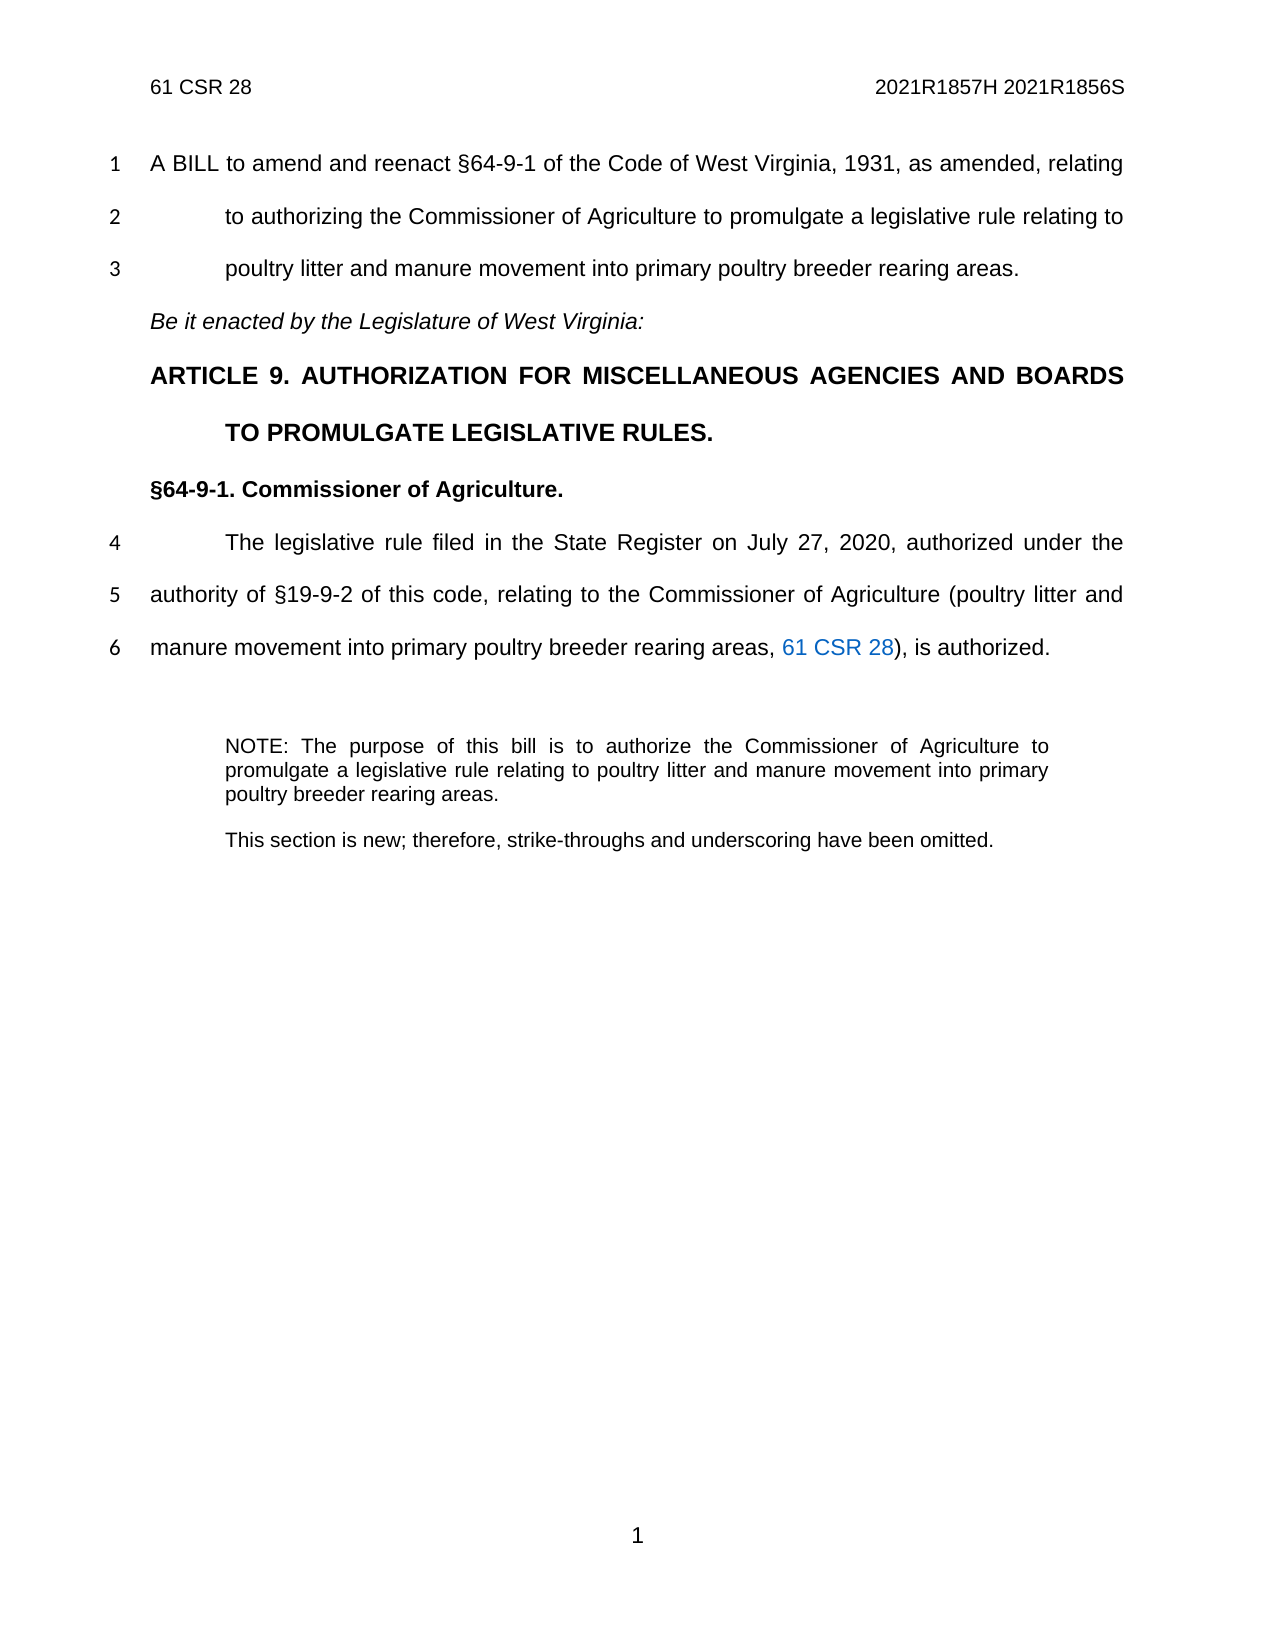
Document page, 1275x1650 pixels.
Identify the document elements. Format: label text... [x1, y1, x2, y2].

text This section is new; therefore, strike-throughs and underscoring have been omitted. [225, 828, 1050, 852]
text NOTE: The purpose of this bill is to authorize the Commissioner of Agriculture to promulgate a legislative rule relating to poultry litter and manure movement into primary poultry breeder rearing areas. [225, 733, 1050, 805]
title A BILL to amend and reenact §64-9-1 of the Code of West Virginia, 1931, as amended, relating to authorizing the Commissioner of Agriculture to promulgate a legislative rule relating to poultry litter and manure movement into primary poultry breeder rearing areas. [150, 150, 1125, 282]
subtitle §64-9-1. Commissioner of Agriculture. [150, 476, 1125, 502]
text The legislative rule filed in the State Register on July 27, 2020, authorized under the authority of §19-9-2 of this code, relating to the Commissioner of Agriculture (poultry litter and manure movement into primary poultry breeder rearing areas, 61 CSR 28), is authorized. [150, 528, 1125, 660]
text Be it enacted by the Legislature of West Virginia: [150, 308, 1125, 334]
subtitle ARTICLE 9. Authorization for miscellaneous agencies and boards to promulgate legislative rules. [150, 361, 1125, 447]
